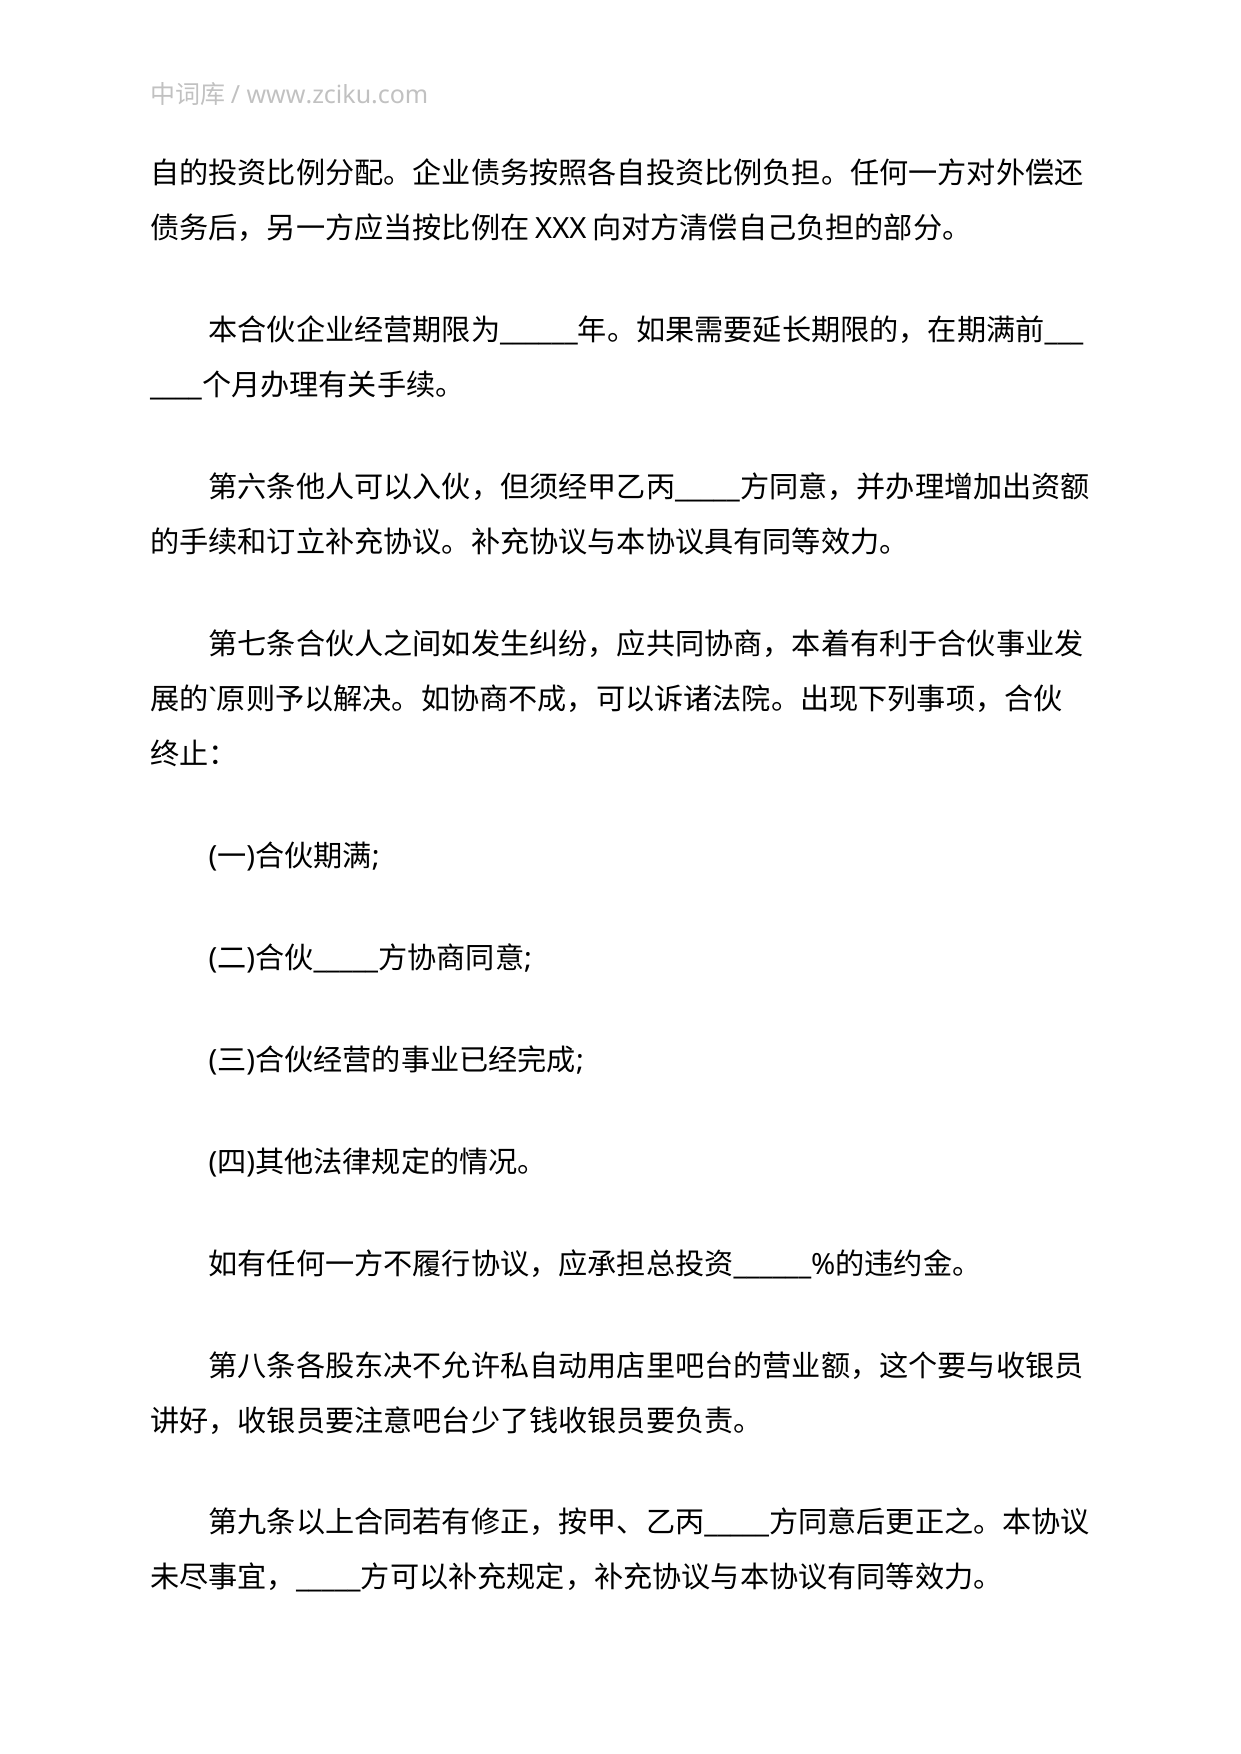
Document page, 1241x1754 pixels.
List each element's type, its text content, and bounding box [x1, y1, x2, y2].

text (三)合伙经营的事业已经完成; [150, 1036, 1090, 1079]
text (四)其他法律规定的情况。 [150, 1138, 1090, 1181]
text 本合伙企业经营期限为______年。如果需要延长期限的，在期满前_______个月办理有关手续。 [150, 307, 1090, 404]
text (一)合伙期满; [150, 832, 1090, 875]
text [150, 150, 1090, 247]
text 第七条合伙人之间如发生纠纷，应共同协商，本着有利于合伙事业发展的`原则予以解决。如协商不成，可以诉诸法院。出现下列事项，合伙终止： [150, 621, 1090, 773]
text 如有任何一方不履行协议，应承担总投资______%的违约金。 [150, 1240, 1090, 1283]
text 第八条各股东决不允许私自动用店里吧台的营业额，这个要与收银员讲好，收银员要注意吧台少了钱收银员要负责。 [150, 1342, 1090, 1439]
text (二)合伙_____方协商同意; [150, 934, 1090, 977]
text 第九条以上合同若有修正，按甲、乙丙_____方同意后更正之。本协议未尽事宜，_____方可以补充规定，补充协议与本协议有同等效力。 [150, 1499, 1090, 1596]
text 第六条他人可以入伙，但须经甲乙丙_____方同意，并办理增加出资额的手续和订立补充协议。补充协议与本协议具有同等效力。 [150, 464, 1090, 561]
